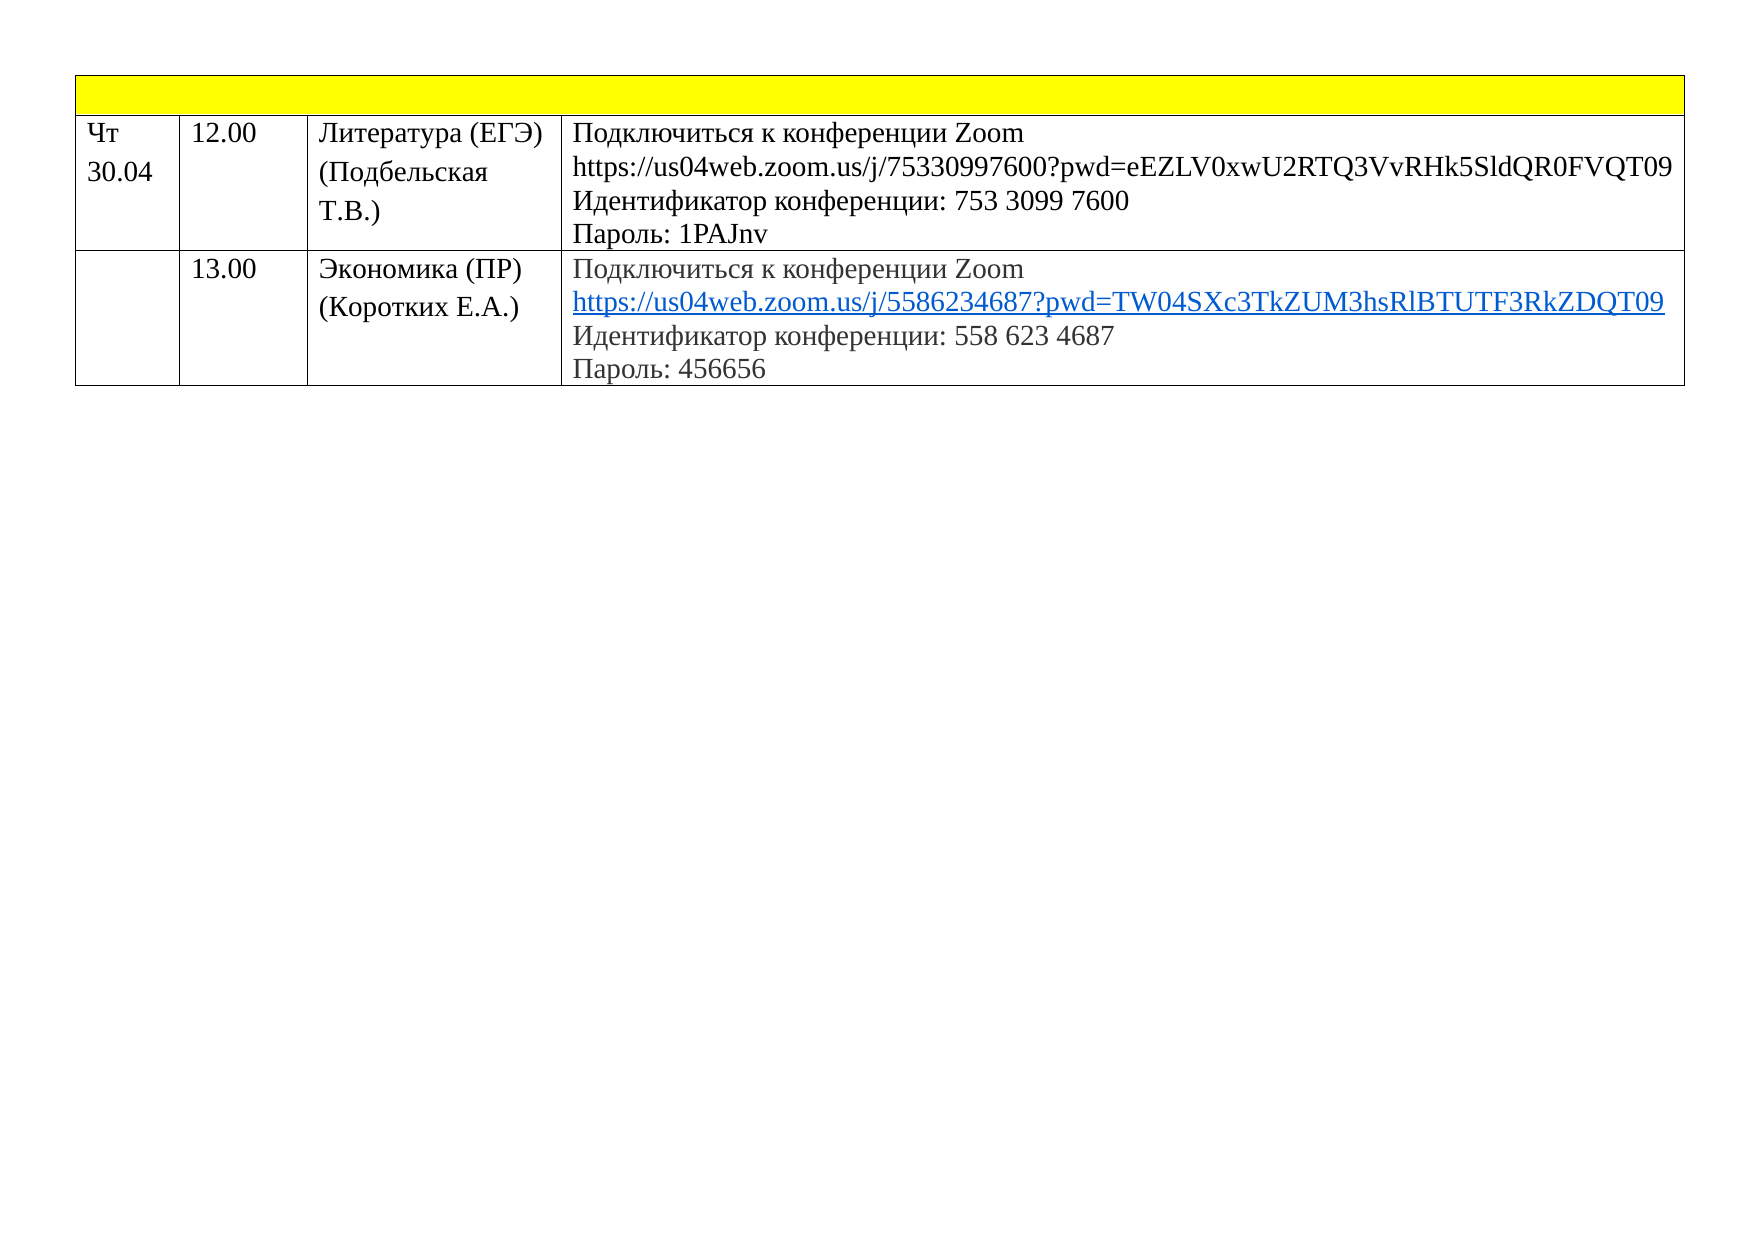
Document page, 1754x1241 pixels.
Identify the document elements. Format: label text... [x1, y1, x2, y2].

table_cell [76, 76, 1684, 114]
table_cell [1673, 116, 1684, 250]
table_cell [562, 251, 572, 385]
table_cell 13.00 [180, 251, 307, 385]
table_cell Литература (ЕГЭ) (Подбельская Т.В.) [308, 116, 561, 250]
table_cell Чт 30.04 [76, 116, 179, 250]
table_cell 12.00 [180, 116, 307, 250]
table_cell [76, 251, 179, 385]
table_cell Экономика (ПР) (Коротких Е.А.) [308, 251, 561, 385]
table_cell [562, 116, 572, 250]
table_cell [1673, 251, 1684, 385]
